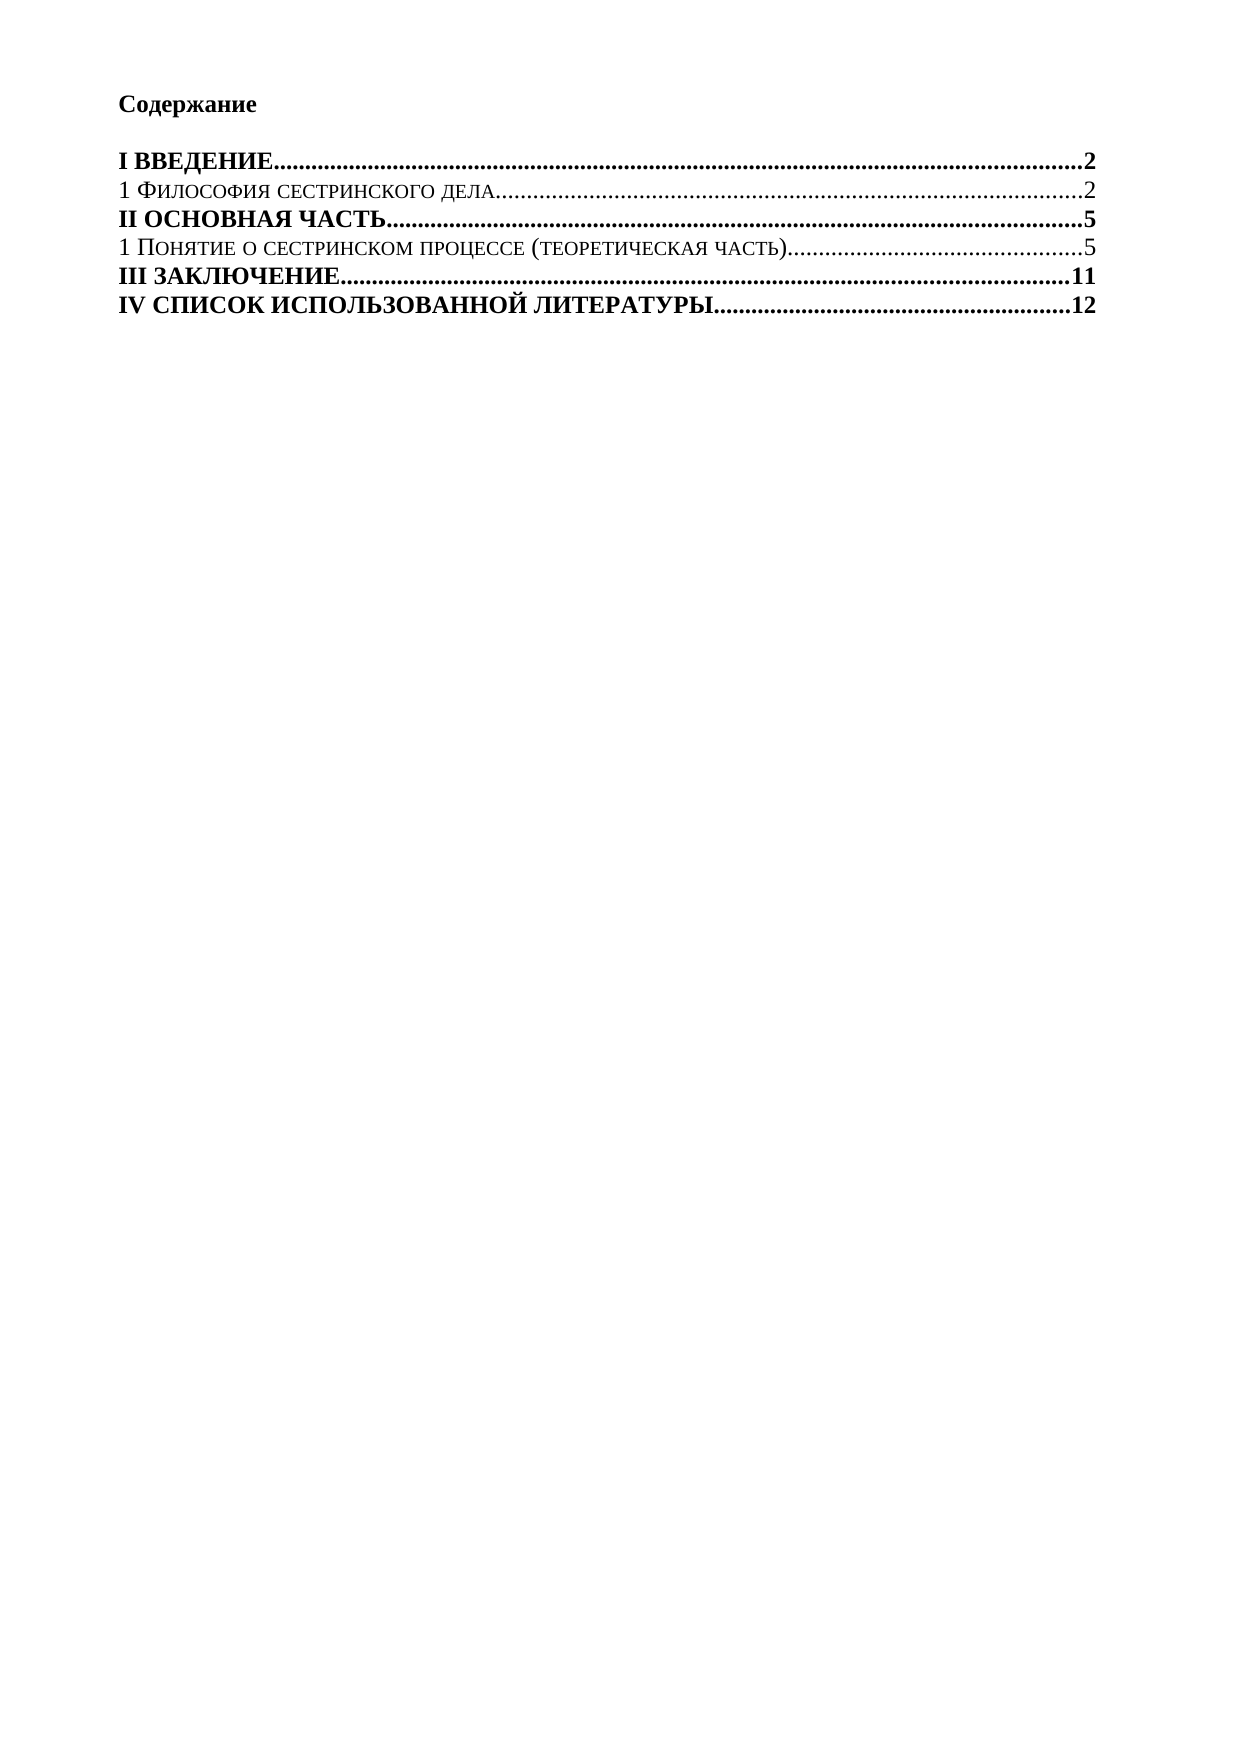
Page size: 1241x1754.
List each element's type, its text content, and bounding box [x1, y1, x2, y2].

text 1 Понятие о сестринском процессе (теоретическая часть) 5 [118, 232, 1152, 261]
text II Основная часть 5 [118, 204, 1152, 232]
text IV Список использованной литературы 12 [118, 290, 1152, 319]
text 1 Философия сестринского дела 2 [118, 175, 1152, 204]
text I Введение 2 [118, 146, 1152, 175]
title Содержание [118, 89, 1152, 117]
text III Заключение 11 [118, 261, 1152, 290]
